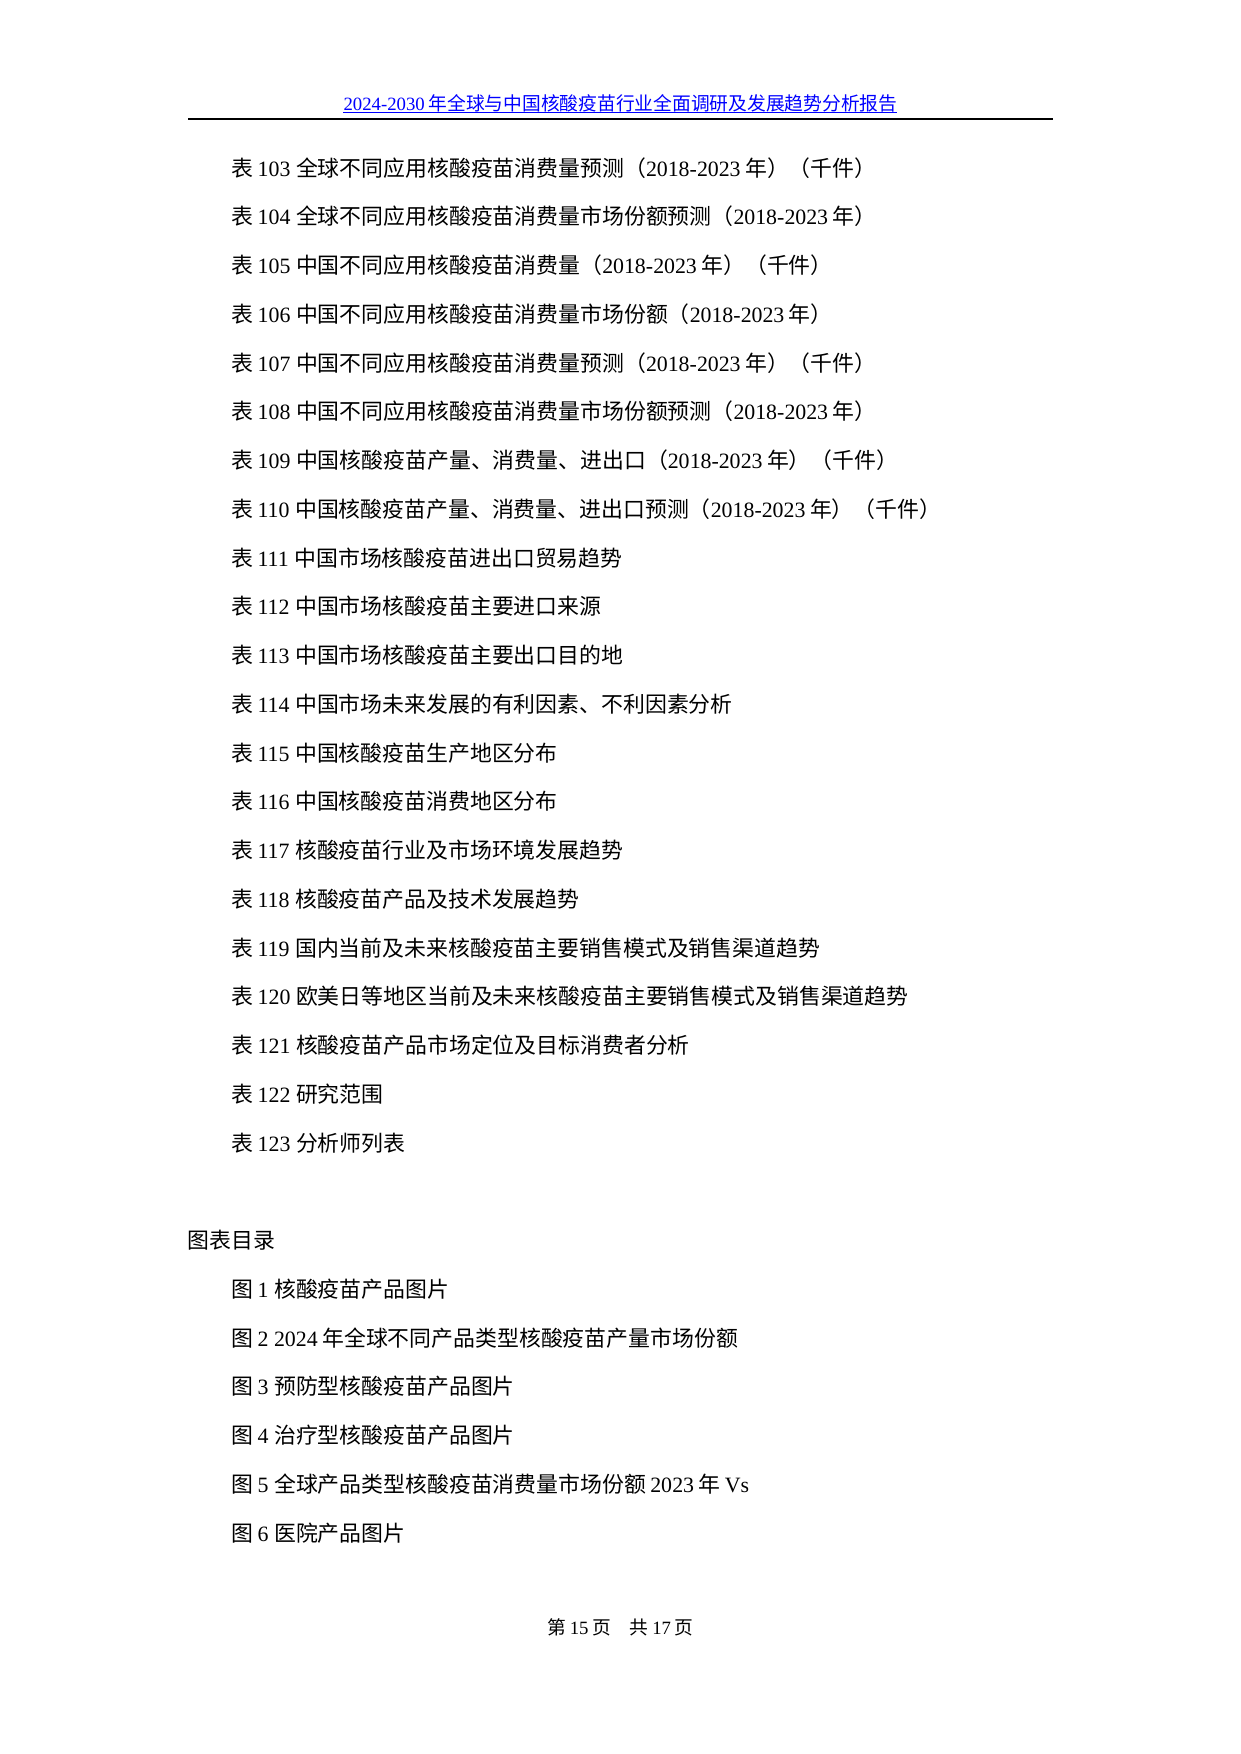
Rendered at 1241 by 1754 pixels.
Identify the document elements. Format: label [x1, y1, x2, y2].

text [187, 150, 1053, 1548]
